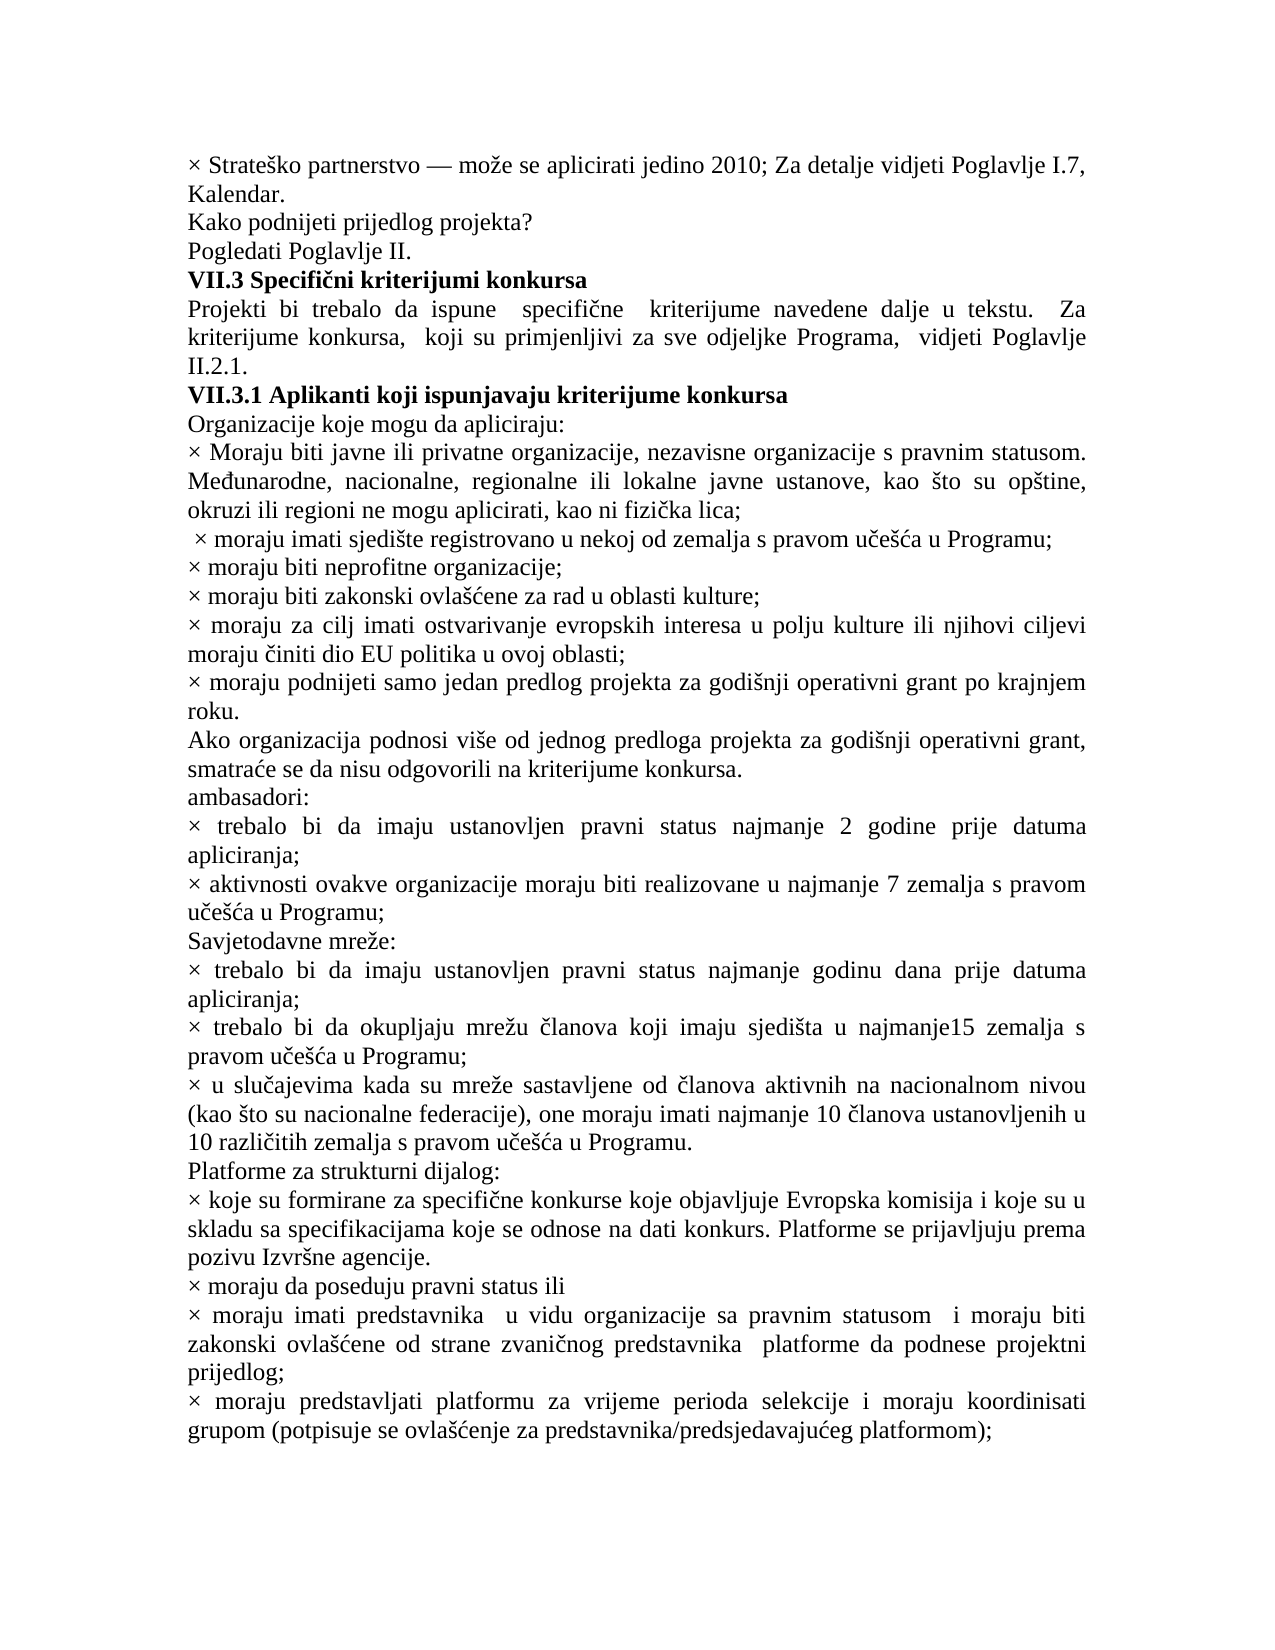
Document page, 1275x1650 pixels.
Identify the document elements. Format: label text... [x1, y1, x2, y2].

text × moraju predstavljati platformu za vrijeme perioda selekcije i moraju koordinisati grupom (potpisuje se ovlašćenje za predstavnika/predsjedavajućeg platformom); [187, 1386, 1087, 1444]
text VII.3 Specifični kriterijumi konkursa [187, 265, 1087, 294]
text × u slučajevima kada su mreže sastavljene od članova aktivnih na nacionalnom nivou (kao što su nacionalne federacije), one moraju imati najmanje 10 članova ustanovljenih u 10 različitih zemalja s pravom učešća u Programu. [187, 1070, 1087, 1156]
text × moraju da poseduju pravni status ili [187, 1271, 1087, 1300]
text × moraju imati sjedište registrovano u nekoj od zemalja s pravom učešća u Programu; [187, 524, 1087, 552]
text Savjetodavne mreže: [187, 926, 1087, 955]
text Projekti bi trebalo da ispune specifične kriterijume navedene dalje u tekstu. Za kriterijume konkursa, koji su primjenljivi za sve odjeljke Programa, vidjeti Poglavlje II.2.1. [187, 294, 1087, 380]
text × moraju podnijeti samo jedan predlog projekta za godišnji operativni grant po krajnjem roku. [187, 667, 1087, 725]
text Kako podnijeti prijedlog projekta? [187, 207, 1087, 236]
text × trebalo bi da okupljaju mrežu članova koji imaju sjedišta u najmanje15 zemalja s pravom učešća u Programu; [187, 1012, 1087, 1070]
text × moraju imati predstavnika u vidu organizacije sa pravnim statusom i moraju biti zakonski ovlašćene od strane zvaničnog predstavnika platforme da podnese projektni prijedlog; [187, 1300, 1087, 1386]
text Organizacije koje mogu da apliciraju: [187, 409, 1087, 437]
text × Strateško partnerstvo — može se aplicirati jedino 2010; Za detalje vidjeti Poglavlje I.7, Kalendar. [187, 150, 1087, 207]
text × Moraju biti javne ili privatne organizacije, nezavisne organizacije s pravnim statusom. Međunarodne, nacionalne, regionalne ili lokalne javne ustanove, kao što su opštine, okruzi ili regioni ne mogu aplicirati, kao ni fizička lica; [187, 437, 1087, 524]
text × moraju biti zakonski ovlašćene za rad u oblasti kulture; [187, 581, 1087, 610]
text VII.3.1 Aplikanti koji ispunjavaju kriterijume konkursa [187, 380, 1087, 409]
text Platforme za strukturni dijalog: [187, 1156, 1087, 1185]
text Ako organizacija podnosi više od jednog predloga projekta za godišnji operativni grant, smatraće se da nisu odgovorili na kriterijume konkursa. [187, 725, 1087, 782]
text × trebalo bi da imaju ustanovljen pravni status najmanje godinu dana prije datuma apliciranja; [187, 955, 1087, 1012]
text × moraju za cilj imati ostvarivanje evropskih interesa u polju kulture ili njihovi ciljevi moraju činiti dio EU politika u ovoj oblasti; [187, 610, 1087, 667]
text × moraju biti neprofitne organizacije; [187, 552, 1087, 581]
text × koje su formirane za specifične konkurse koje objavljuje Evropska komisija i koje su u skladu sa specifikacijama koje se odnose na dati konkurs. Platforme se prijavljuju prema pozivu Izvršne agencije. [187, 1185, 1087, 1271]
text Pogledati Poglavlje II. [187, 236, 1087, 265]
text ambasadori: [187, 782, 1087, 811]
text × aktivnosti ovakve organizacije moraju biti realizovane u najmanje 7 zemalja s pravom učešća u Programu; [187, 869, 1087, 926]
text × trebalo bi da imaju ustanovljen pravni status najmanje 2 godine prije datuma apliciranja; [187, 811, 1087, 869]
